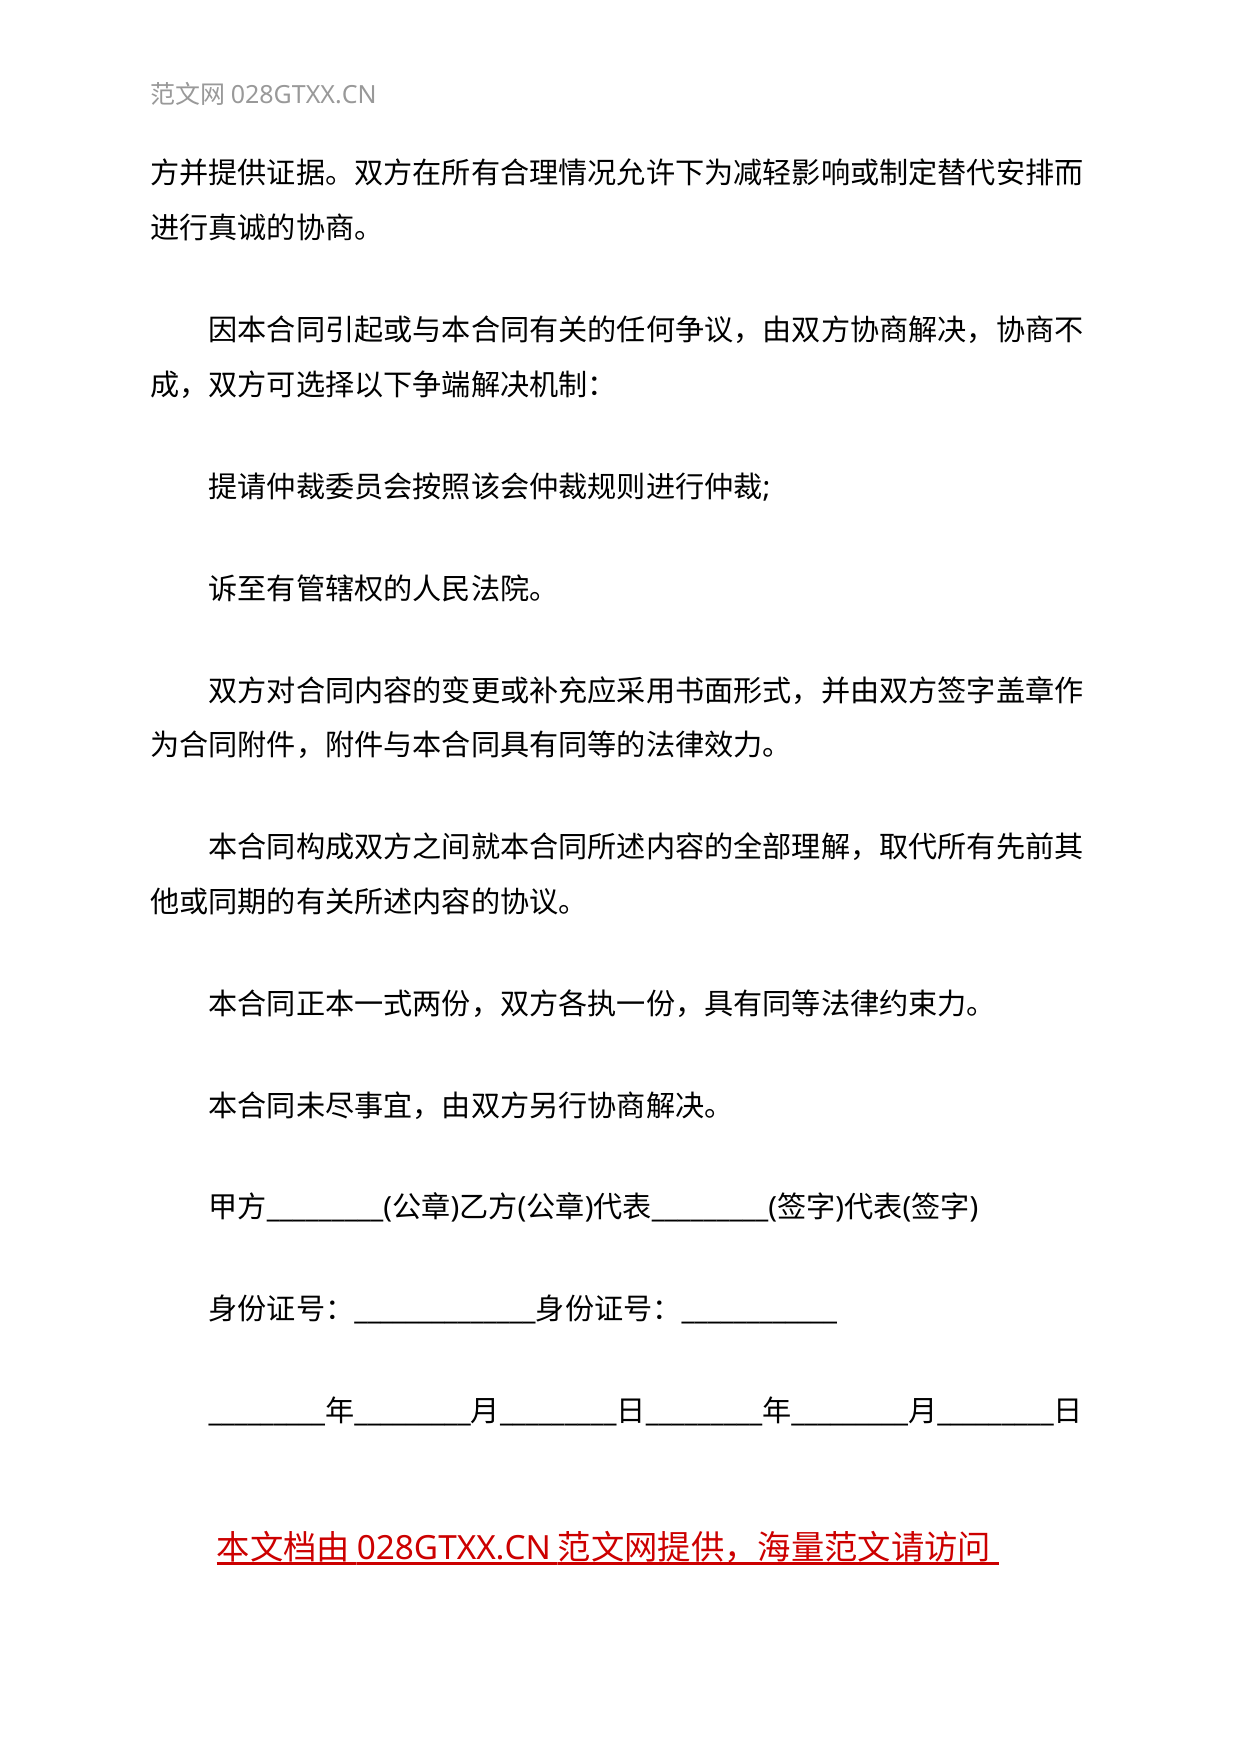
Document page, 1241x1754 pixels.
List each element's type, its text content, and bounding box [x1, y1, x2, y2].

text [150, 150, 1090, 247]
text 双方对合同内容的变更或补充应采用书面形式，并由双方签字盖章作为合同附件，附件与本合同具有同等的法律效力。 [150, 667, 1090, 764]
text 本合同未尽事宜，由双方另行协商解决。 [150, 1082, 1090, 1124]
text 本合同构成双方之间就本合同所述内容的全部理解，取代所有先前其他或同期的有关所述内容的协议。 [150, 824, 1090, 921]
text 因本合同引起或与本合同有关的任何争议，由双方协商解决，协商不成，双方可选择以下争端解决机制： [150, 307, 1090, 404]
text _________年_________月_________日_________年_________月_________日 [150, 1388, 1090, 1430]
text 本合同正本一式两份，双方各执一份，具有同等法律约束力。 [150, 980, 1090, 1023]
text 身份证号：______________身份证号：____________ [150, 1286, 1090, 1328]
text 诉至有管辖权的人民法院。 [150, 565, 1090, 608]
text 提请仲裁委员会按照该会仲裁规则进行仲裁; [150, 463, 1090, 506]
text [150, 1521, 1090, 1569]
text 甲方_________(公章)乙方(公章)代表_________(签字)代表(签字) [150, 1184, 1090, 1226]
